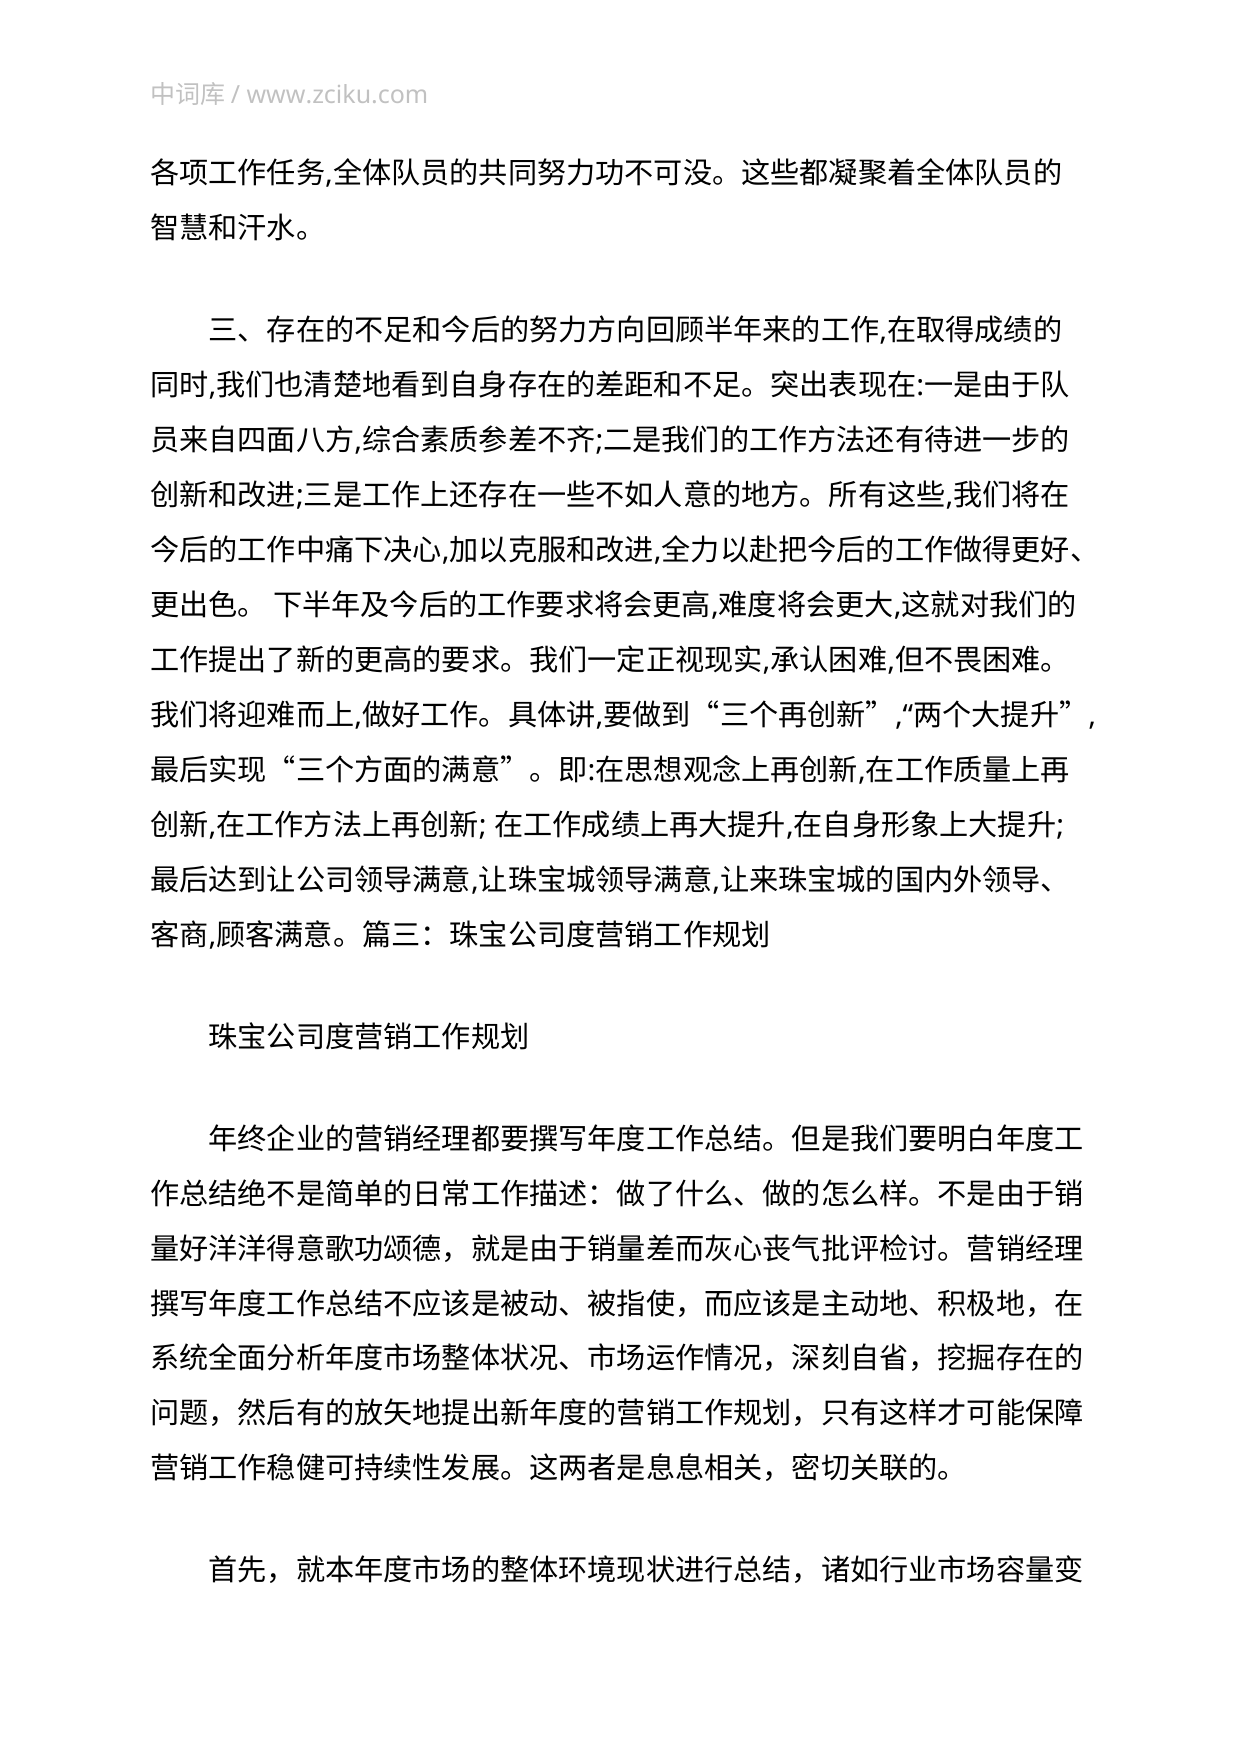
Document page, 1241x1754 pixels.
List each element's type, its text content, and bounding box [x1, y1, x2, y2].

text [150, 150, 1090, 247]
text 三、存在的不足和今后的努力方向回顾半年来的工作,在取得成绩的同时,我们也清楚地看到自身存在的差距和不足。突出表现在:一是由于队员来自四面八方,综合素质参差不齐;二是我们的工作方法还有待进一步的创新和改进;三是工作上还存在一些不如人意的地方。所有这些,我们将在今后的工作中痛下决心,加以克服和改进,全力以赴把今后的工作做得更好、更出色。 下半年及今后的工作要求将会更高,难度将会更大,这就对我们的工作提出了新的更高的要求。我们一定正视现实,承认困难,但不畏困难。我们将迎难而上,做好工作。具体讲,要做到“三个再创新”,“两个大提升”,最后实现“三个方面的满意”。即:在思想观念上再创新,在工作质量上再创新,在工作方法上再创新; 在工作成绩上再大提升,在自身形象上大提升;最后达到让公司领导满意,让珠宝城领导满意,让来珠宝城的国内外领导、客商,顾客满意。篇三：珠宝公司度营销工作规划 [150, 307, 1090, 954]
text 珠宝公司度营销工作规划 [150, 1014, 1090, 1056]
text 年终企业的营销经理都要撰写年度工作总结。但是我们要明白年度工作总结绝不是简单的日常工作描述：做了什么、做的怎么样。不是由于销量好洋洋得意歌功颂德，就是由于销量差而灰心丧气批评检讨。营销经理撰写年度工作总结不应该是被动、被指使，而应该是主动地、积极地，在系统全面分析年度市场整体状况、市场运作情况，深刻自省，挖掘存在的问题，然后有的放矢地提出新年度的营销工作规划，只有这样才可能保障营销工作稳健可持续性发展。这两者是息息相关，密切关联的。 [150, 1116, 1090, 1487]
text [150, 1547, 1090, 1589]
